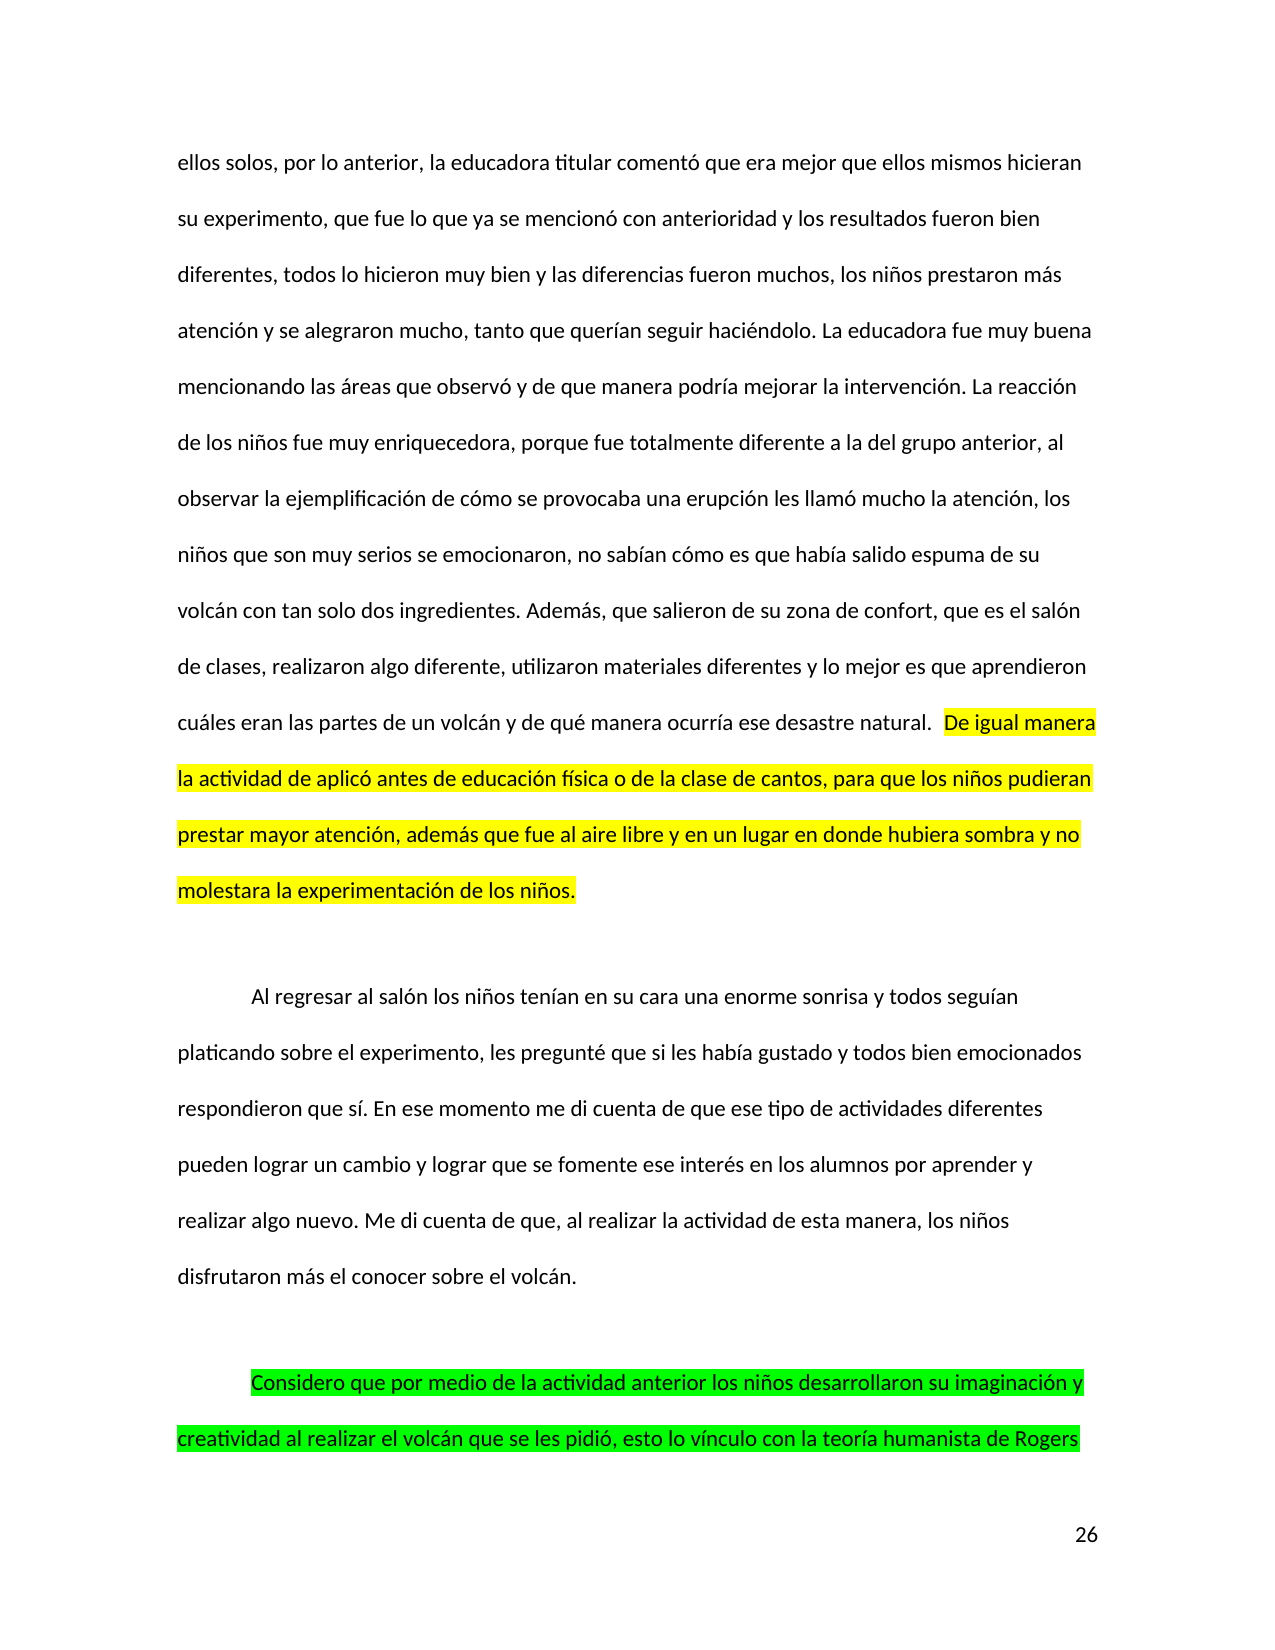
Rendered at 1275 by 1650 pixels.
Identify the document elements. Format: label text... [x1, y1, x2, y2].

text Al regresar al salón los niños tenían en su cara una enorme sonrisa y todos seguían platicando sobre el experimento, les pregunté que si les había gustado y todos bien emocionados respondieron que sí. En ese momento me di cuenta de que ese tipo de actividades diferentes pueden lograr un cambio y lograr que se fomente ese interés en los alumnos por aprender y realizar algo nuevo. Me di cuenta de que, al realizar la actividad de esta manera, los niños disfrutaron más el conocer sobre el volcán. [177, 982, 1098, 1290]
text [177, 1368, 1098, 1452]
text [177, 148, 1098, 904]
